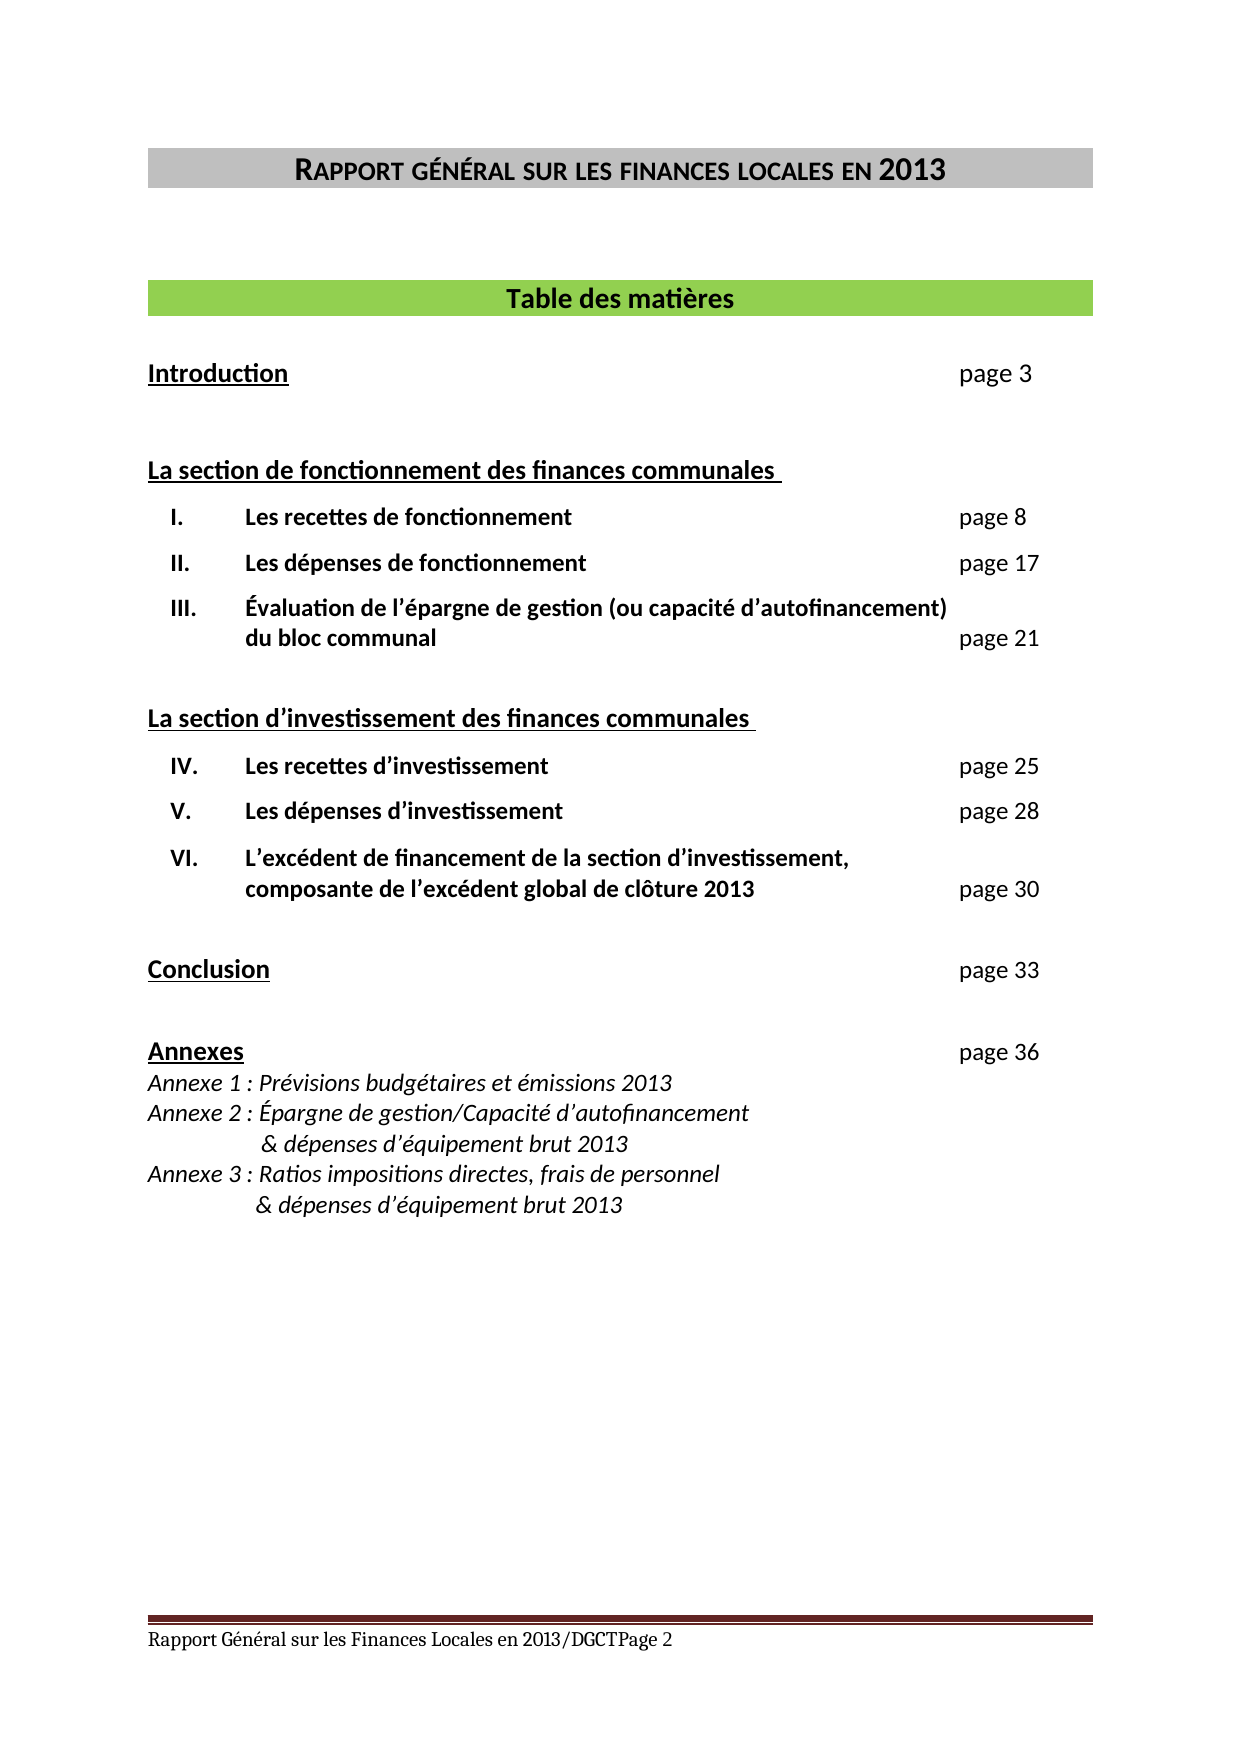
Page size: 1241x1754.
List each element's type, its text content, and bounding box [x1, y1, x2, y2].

text La section de fonctionnement des finances communales [148, 453, 1093, 486]
text Annexe 3 : Ratios impositions directes, frais de personnel & dépenses d’équipement brut 2013 [148, 1158, 1093, 1219]
text Annexe 1 : Prévisions budgétaires et émissions 2013 [148, 1067, 1093, 1097]
list Les dépenses de fonctionnement page 17 [170, 547, 1093, 577]
list Évaluation de l’épargne de gestion (ou capacité d’autofinancement) [170, 592, 1093, 623]
text Table des matières [148, 280, 1093, 316]
text Introduction page 3 [148, 356, 1093, 389]
list L’excédent de financement de la section d’investissement, [170, 841, 1093, 874]
text Annexe 2 : Épargne de gestion/Capacité d’autofinancement & dépenses d’équipement brut 2013 [148, 1097, 1093, 1158]
text La section d’investissement des finances communales [148, 701, 1093, 734]
text Rapport gÉNÉral sur les finances locales en 2013 [148, 148, 1093, 188]
text du bloc communal page 21 [245, 623, 1093, 653]
text Conclusion page 33 [148, 952, 1093, 986]
text Annexes page 36 [148, 1034, 1093, 1067]
list Les recettes de fonctionnement page 8 [170, 501, 1093, 532]
list Les recettes d’investissement page 25 [170, 750, 1093, 780]
list composante de l’excédent global de clôture 2013 page 30 [245, 874, 1093, 904]
list Les dépenses d’investissement page 28 [170, 795, 1093, 826]
